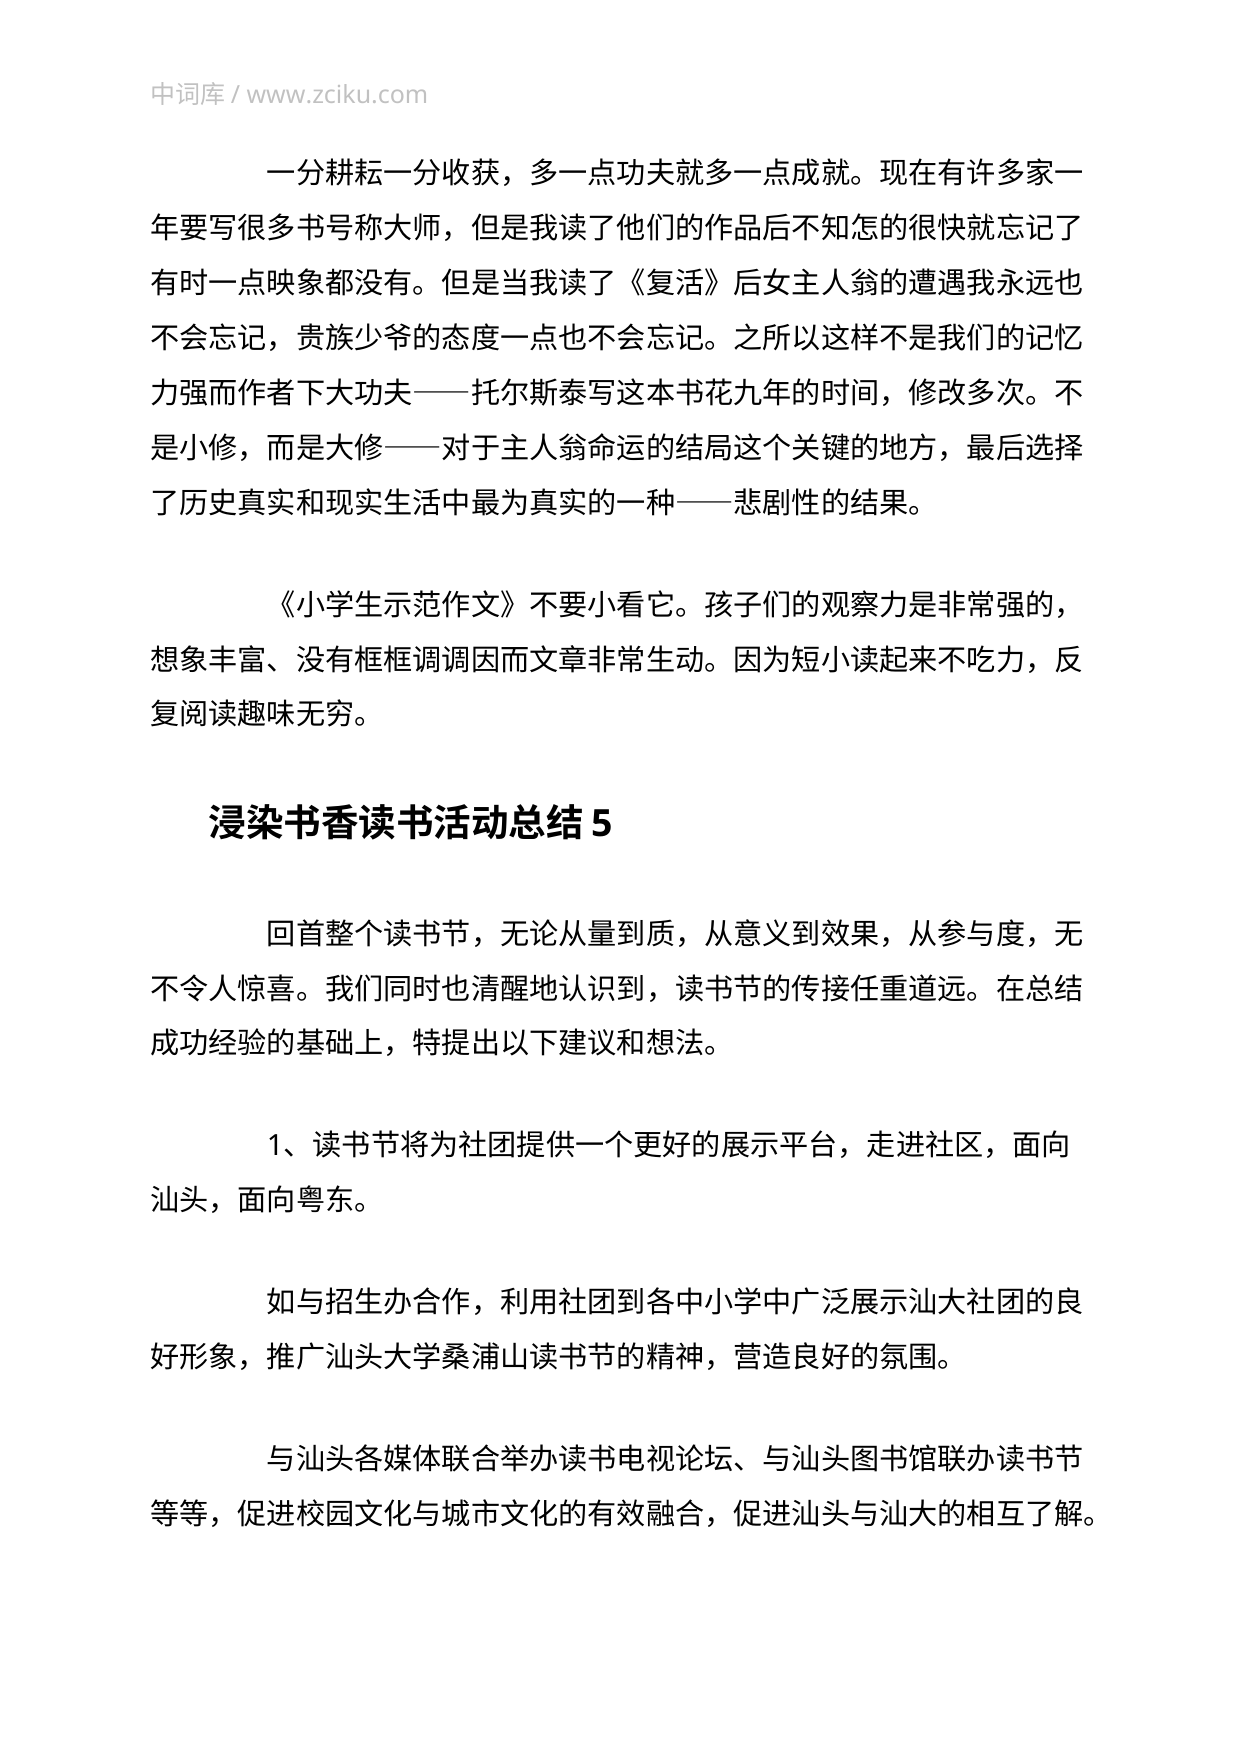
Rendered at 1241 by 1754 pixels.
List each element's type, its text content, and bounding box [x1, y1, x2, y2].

text 1、读书节将为社团提供一个更好的展示平台，走进社区，面向汕头，面向粤东。 [150, 1122, 1090, 1219]
text 一分耕耘一分收获，多一点功夫就多一点成就。现在有许多家一年要写很多书号称大师，但是我读了他们的作品后不知怎的很快就忘记了有时一点映象都没有。但是当我读了《复活》后女主人翁的遭遇我永远也不会忘记，贵族少爷的态度一点也不会忘记。之所以这样不是我们的记忆力强而作者下大功夫——托尔斯泰写这本书花九年的时间，修改多次。不是小修，而是大修——对于主人翁命运的结局这个关键的地方，最后选择了历史真实和现实生活中最为真实的一种——悲剧性的结果。 [150, 150, 1090, 522]
text 与汕头各媒体联合举办读书电视论坛、与汕头图书馆联办读书节等等，促进校园文化与城市文化的有效融合，促进汕头与汕大的相互了解。 [150, 1435, 1090, 1532]
text 如与招生办合作，利用社团到各中小学中广泛展示汕大社团的良好形象，推广汕头大学桑浦山读书节的精神，营造良好的氛围。 [150, 1279, 1090, 1376]
text 回首整个读书节，无论从量到质，从意义到效果，从参与度，无不令人惊喜。我们同时也清醒地认识到，读书节的传接任重道远。在总结成功经验的基础上，特提出以下建议和想法。 [150, 910, 1090, 1062]
text 《小学生示范作文》不要小看它。孩子们的观察力是非常强的，想象丰富、没有框框调调因而文章非常生动。因为短小读起来不吃力，反复阅读趣味无穷。 [150, 581, 1090, 733]
text 浸染书香读书活动总结5 [150, 793, 1090, 847]
